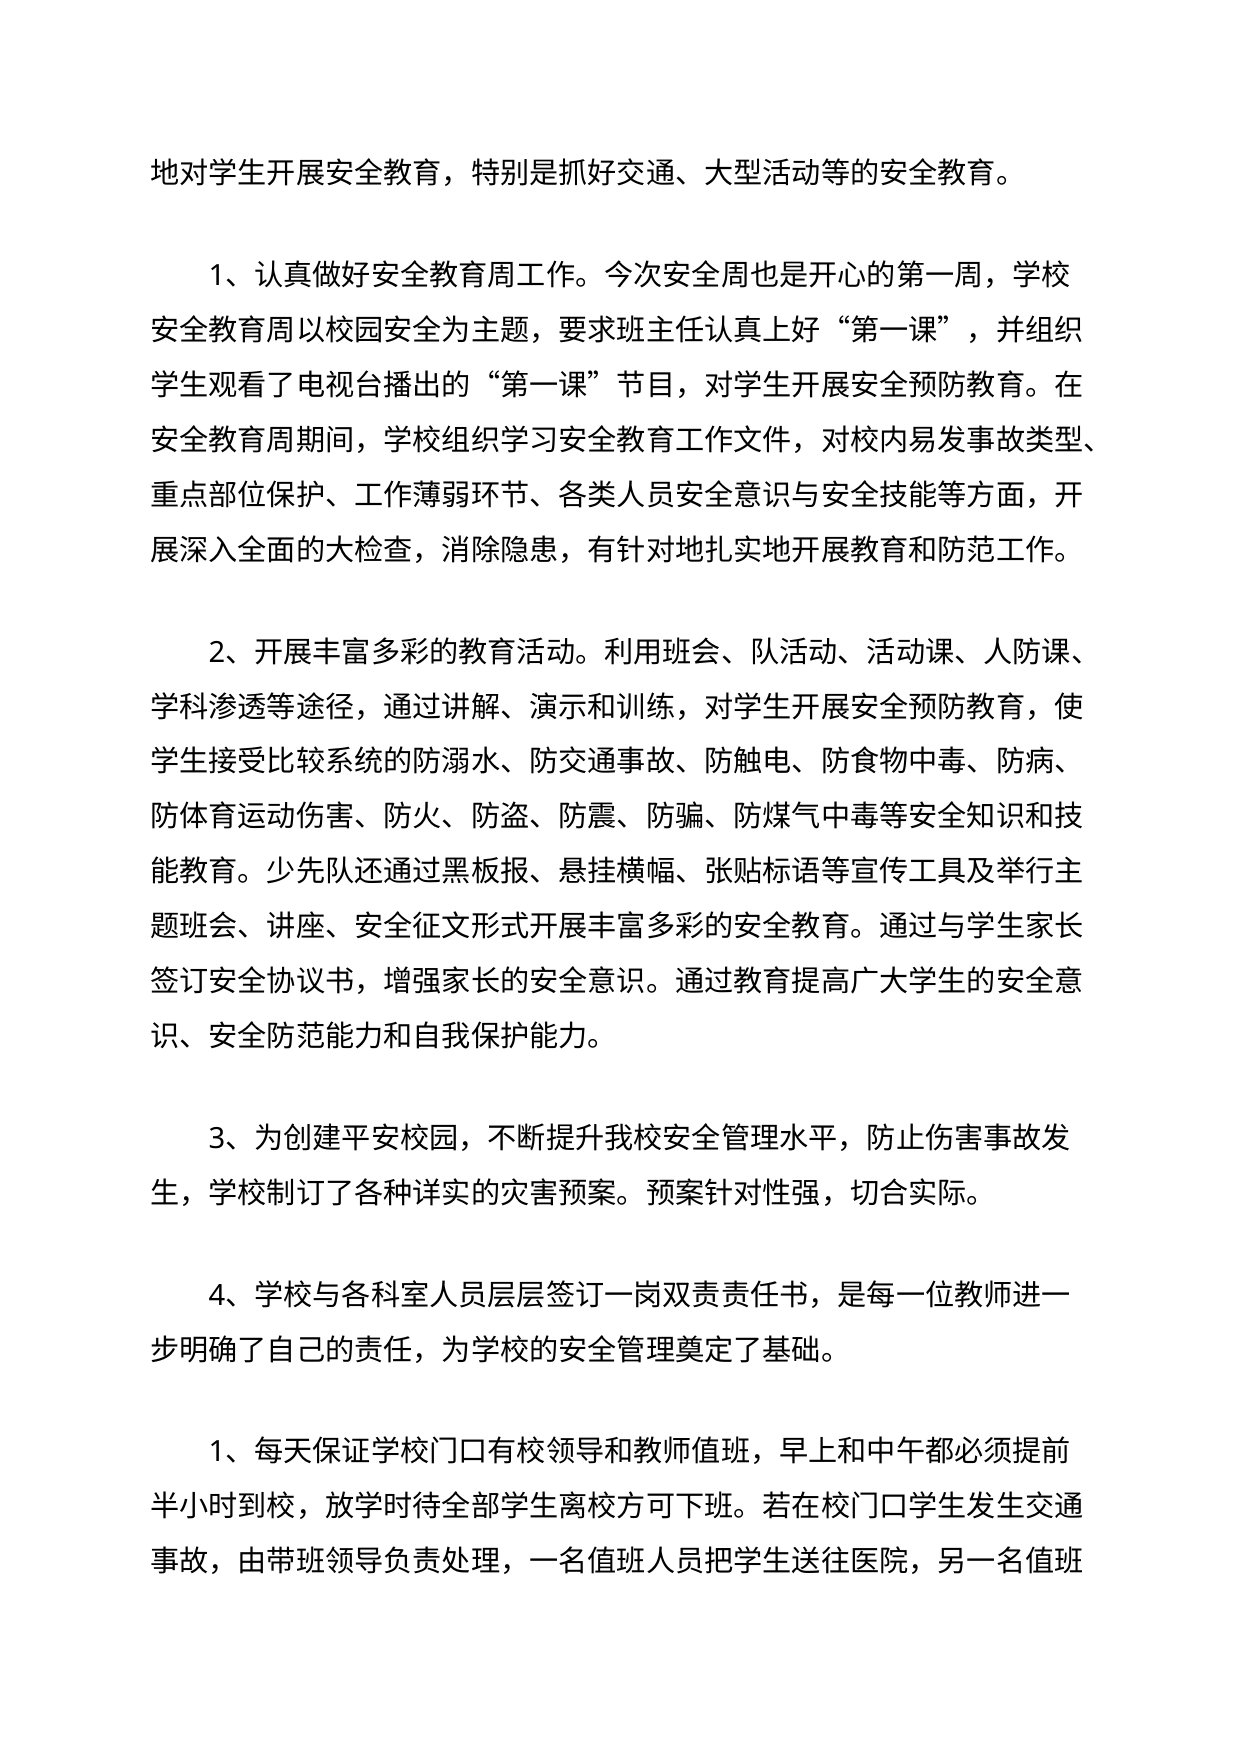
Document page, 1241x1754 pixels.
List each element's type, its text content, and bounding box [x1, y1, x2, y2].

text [150, 1428, 1090, 1580]
text 2、开展丰富多彩的教育活动。利用班会、队活动、活动课、人防课、学科渗透等途径，通过讲解、演示和训练，对学生开展安全预防教育，使学生接受比较系统的防溺水、防交通事故、防触电、防食物中毒、防病、防体育运动伤害、防火、防盗、防震、防骗、防煤气中毒等安全知识和技能教育。少先队还通过黑板报、悬挂横幅、张贴标语等宣传工具及举行主题班会、讲座、安全征文形式开展丰富多彩的安全教育。通过与学生家长签订安全协议书，增强家长的安全意识。通过教育提高广大学生的安全意识、安全防范能力和自我保护能力。 [150, 628, 1090, 1055]
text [150, 150, 1090, 192]
text 4、学校与各科室人员层层签订一岗双责责任书，是每一位教师进一步明确了自己的责任，为学校的安全管理奠定了基础。 [150, 1271, 1090, 1368]
text 1、认真做好安全教育周工作。今次安全周也是开心的第一周，学校安全教育周以校园安全为主题，要求班主任认真上好“第一课”，并组织学生观看了电视台播出的“第一课”节目，对学生开展安全预防教育。在安全教育周期间，学校组织学习安全教育工作文件，对校内易发事故类型、重点部位保护、工作薄弱环节、各类人员安全意识与安全技能等方面，开展深入全面的大检查，消除隐患，有针对地扎实地开展教育和防范工作。 [150, 252, 1090, 569]
text 3、为创建平安校园，不断提升我校安全管理水平，防止伤害事故发生，学校制订了各种详实的灾害预案。预案针对性强，切合实际。 [150, 1114, 1090, 1212]
